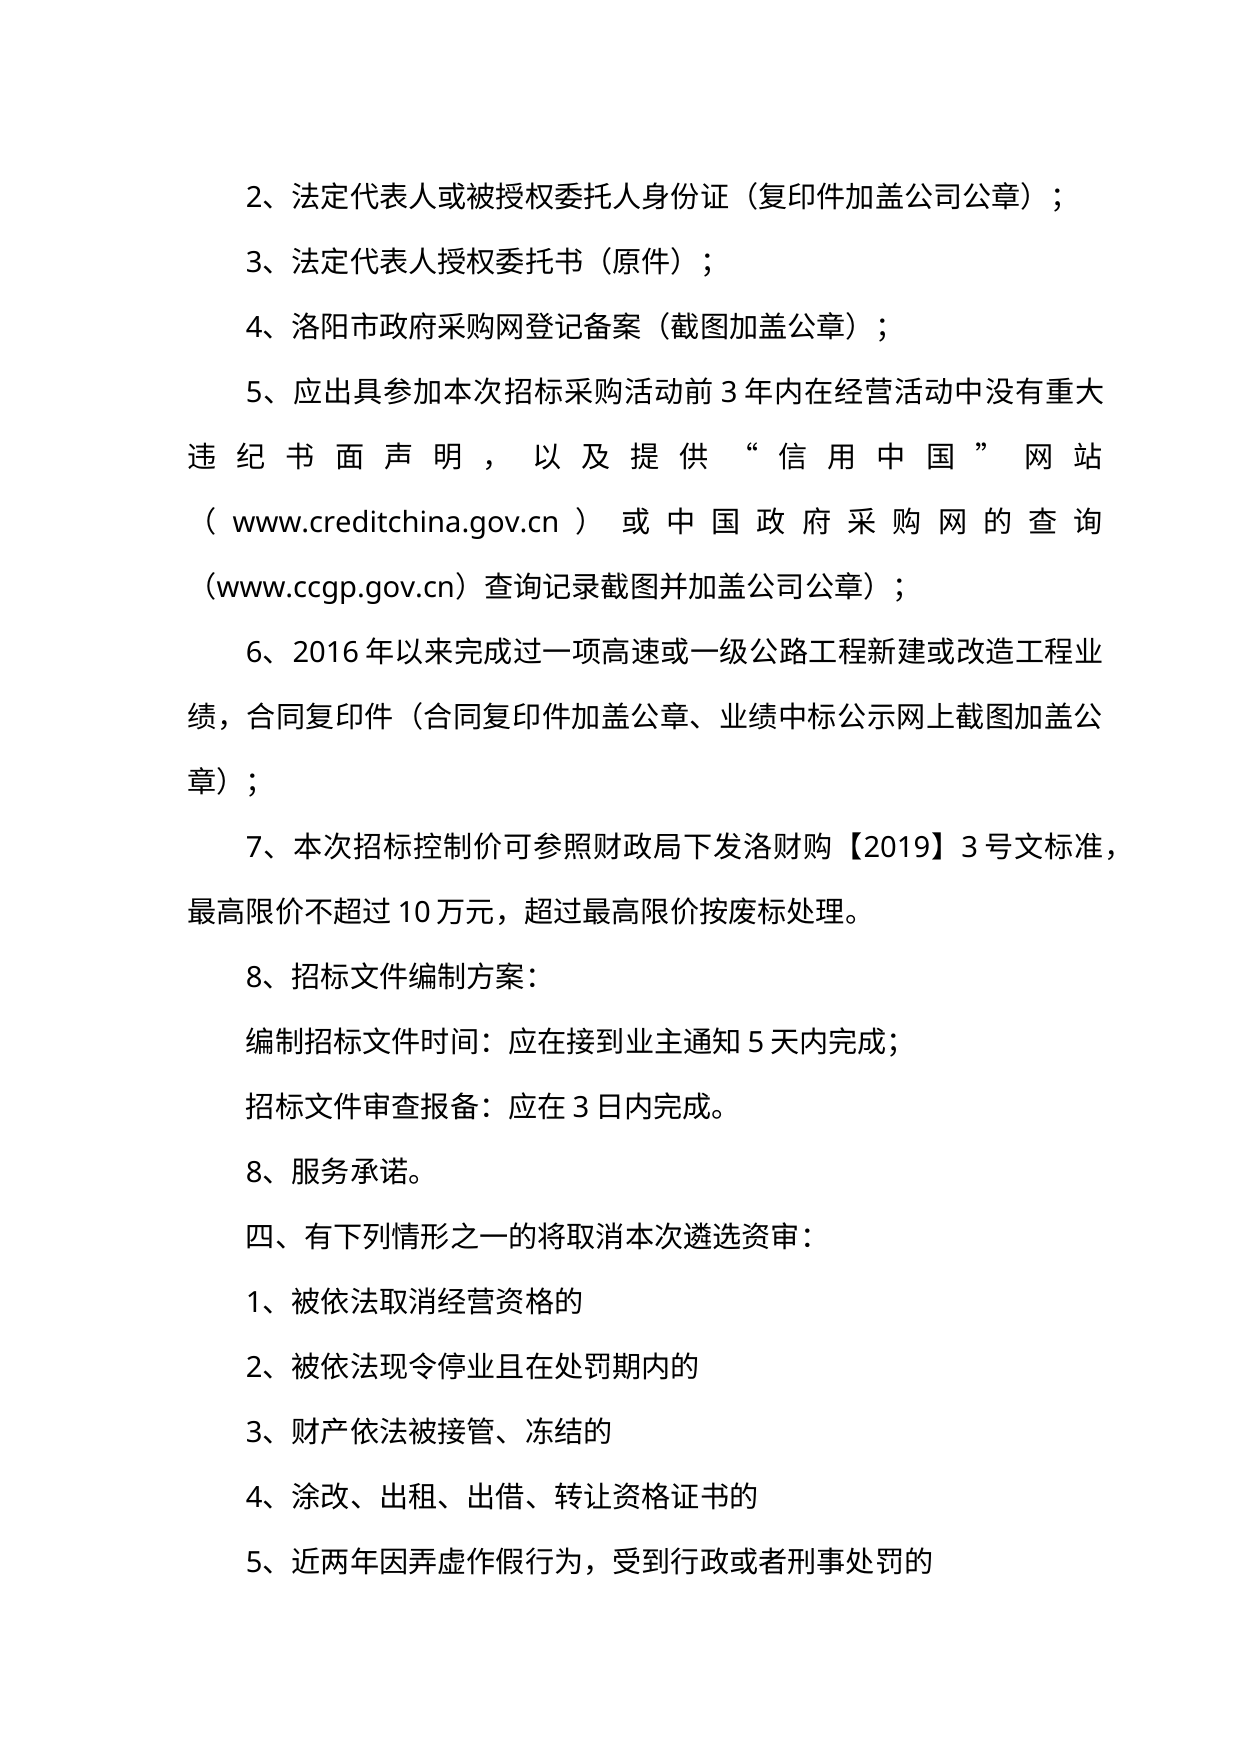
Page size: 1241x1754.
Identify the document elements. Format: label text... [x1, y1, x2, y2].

text 招标文件审查报备：应在3日内完成。 [187, 1072, 1104, 1137]
text 1、被依法取消经营资格的 [187, 1267, 1104, 1332]
text 3、财产依法被接管、冻结的 [187, 1397, 1104, 1462]
text 4、涂改、出租、出借、转让资格证书的 [187, 1462, 1104, 1527]
text 8、招标文件编制方案： [187, 942, 1104, 1007]
text 6、2016年以来完成过一项高速或一级公路工程新建或改造工程业绩，合同复印件（合同复印件加盖公章、业绩中标公示网上截图加盖公章）； [187, 617, 1104, 812]
text 四、有下列情形之一的将取消本次遴选资审： [187, 1202, 1104, 1267]
text 5、应出具参加本次招标采购活动前3年内在经营活动中没有重大违纪书面声明，以及提供“信用中国”网站（www.creditchina.gov.cn）或中国政府采购网的查询（www.ccgp.gov.cn）查询记录截图并加盖公司公章）； [187, 357, 1104, 617]
text 7、本次招标控制价可参照财政局下发洛财购【2019】3号文标准，最高限价不超过10万元，超过最高限价按废标处理。 [187, 812, 1104, 942]
text 8、服务承诺。 [187, 1137, 1104, 1202]
text 4、洛阳市政府采购网登记备案（截图加盖公章）； [187, 292, 1104, 357]
text 2、被依法现令停业且在处罚期内的 [187, 1332, 1104, 1397]
text 编制招标文件时间：应在接到业主通知5天内完成； [187, 1007, 1104, 1072]
text 2、法定代表人或被授权委托人身份证（复印件加盖公司公章）； [187, 162, 1104, 227]
text 3、法定代表人授权委托书（原件）； [187, 227, 1104, 292]
text 5、近两年因弄虚作假行为，受到行政或者刑事处罚的 [187, 1527, 1104, 1592]
